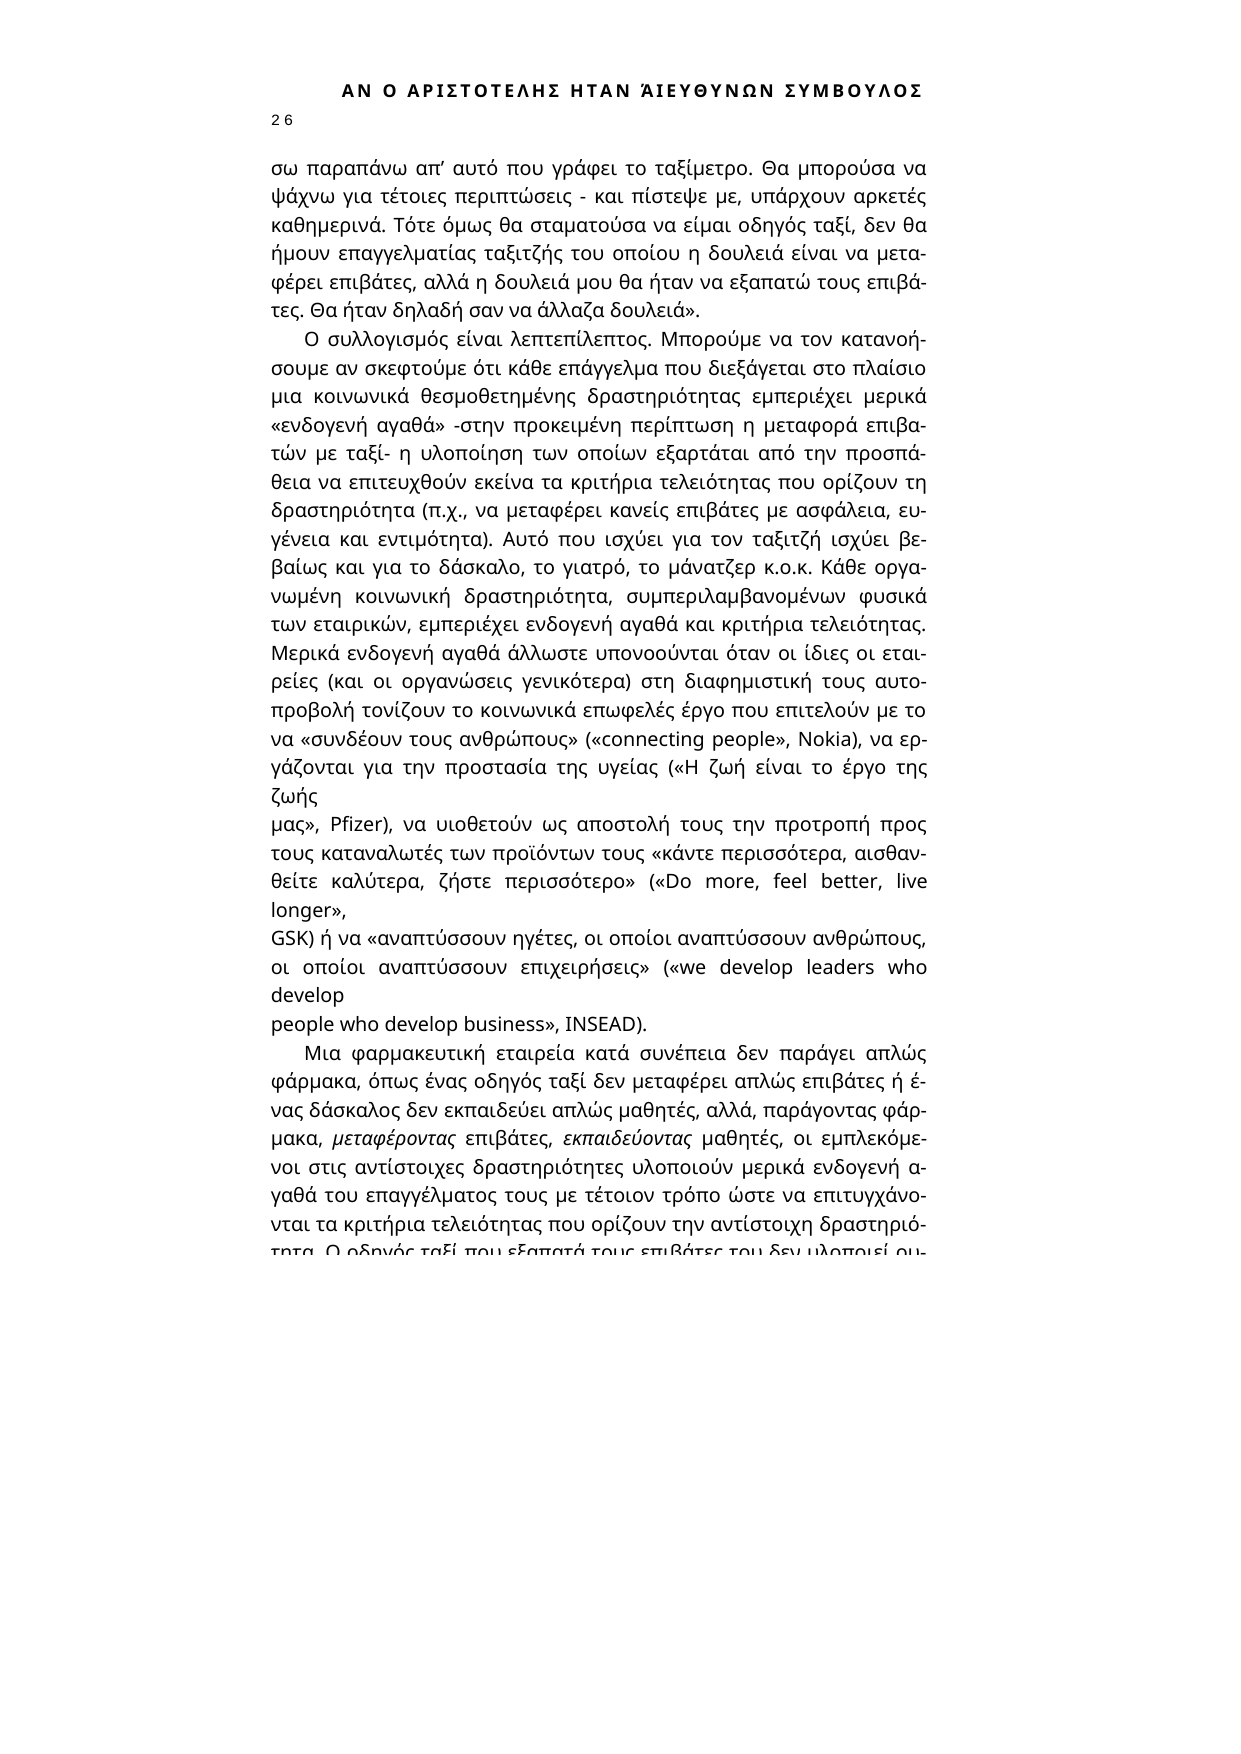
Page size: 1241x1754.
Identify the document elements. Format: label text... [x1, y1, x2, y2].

text AN Ο ΑΡΙΣΤΟΤΕΛΗΣ ΗΤΑΝ ΆΙΕΥΘΥΝΩΝ ΣΥΜΒΟΥΛΟΣ [342, 83, 921, 101]
text 2 6 [271, 113, 928, 128]
text σω παραπάνω απ’ αυτό που γράφει το ταξίμετρο. Θα μπορούσα να ψάχνω για τέτοιες περιπτώσεις - και πίστεψε με, υπάρχουν αρκετές καθημερινά. Τότε όμως θα σταματούσα να είμαι οδηγός ταξί, δεν θα ήμουν επαγγελματίας ταξιτζής του οποίου η δουλειά είναι να μετα- φέρει επιβάτες, αλλά η δουλειά μου θα ήταν να εξαπατώ τους επιβά- τες. Θα ήταν δηλαδή σαν να άλλαζα δουλειά». [271, 152, 928, 324]
text Ο συλλογισμός είναι λεπτεπίλεπτος. Μπορούμε να τον κατανοή- σουμε αν σκεφτούμε ότι κάθε επάγγελμα που διεξάγεται στο πλαίσιο μια κοινωνικά θεσμοθετημένης δραστηριότητας εμπεριέχει μερικά «ενδογενή αγαθά» -στην προκειμένη περίπτωση η μεταφορά επιβα- τών με ταξί- η υλοποίηση των οποίων εξαρτάται από την προσπά- θεια να επιτευχθούν εκείνα τα κριτήρια τελειότητας που ορίζουν τη δραστηριότητα (π.χ., να μεταφέρει κανείς επιβάτες με ασφάλεια, ευ- γένεια και εντιμότητα). Αυτό που ισχύει για τον ταξιτζή ισχύει βε- βαίως και για το δάσκαλο, το γιατρό, το μάνατζερ κ.ο.κ. Κάθε οργα- νωμένη κοινωνική δραστηριότητα, συμπεριλαμβανομένων φυσικά των εταιρικών, εμπεριέχει ενδογενή αγαθά και κριτήρια τελειότητας. Μερικά ενδογενή αγαθά άλλωστε υπονοούνται όταν οι ίδιες οι εται- ρείες (και οι οργανώσεις γενικότερα) στη διαφημιστική τους αυτο- προβολή τονίζουν το κοινωνικά επωφελές έργο που επιτελούν με το να «συνδέουν τους ανθρώπους» («connecting people», Nokia), να ερ- γάζονται για την προστασία της υγείας («Η ζωή είναι το έργο της ζωής μας», Pfizer), να υιοθετούν ως αποστολή τους την προτροπή προς τους καταναλωτές των προϊόντων τους «κάντε περισσότερα, αισθαν- θείτε καλύτερα, ζήστε περισσότερο» («Do more, feel better, live longer», GSK) ή να «αναπτύσσουν ηγέτες, οι οποίοι αναπτύσσουν ανθρώπους, οι οποίοι αναπτύσσουν επιχειρήσεις» («we develop leaders who develop people who develop business», INSEAD). [271, 324, 928, 1037]
text Μια φαρμακευτική εταιρεία κατά συνέπεια δεν παράγει απλώς φάρμακα, όπως ένας οδηγός ταξί δεν μεταφέρει απλώς επιβάτες ή έ- νας δάσκαλος δεν εκπαιδεύει απλώς μαθητές, αλλά, παράγοντας φάρ- μακα, μεταφέροντας επιβάτες, εκπαιδεύοντας μαθητές, οι εμπλεκόμε- νοι στις αντίστοιχες δραστηριότητες υλοποιούν μερικά ενδογενή α- γαθά του επαγγέλματος τους με τέτοιον τρόπο ώστε να επιτυγχάνο- νται τα κριτήρια τελειότητας που ορίζουν την αντίστοιχη δραστηριό- τητα. Ο οδηγός ταξί που εξαπατά τους επιβάτες του δεν υλοποιεί ου- σιαστικά το ενδογενές αγαθό της μεταφοράς επιβατών, αφού δεν υ- πάγει τη συμπεριφορά του στα κριτήρια τελειότητας του επαγγέλμα- [271, 1037, 928, 1254]
